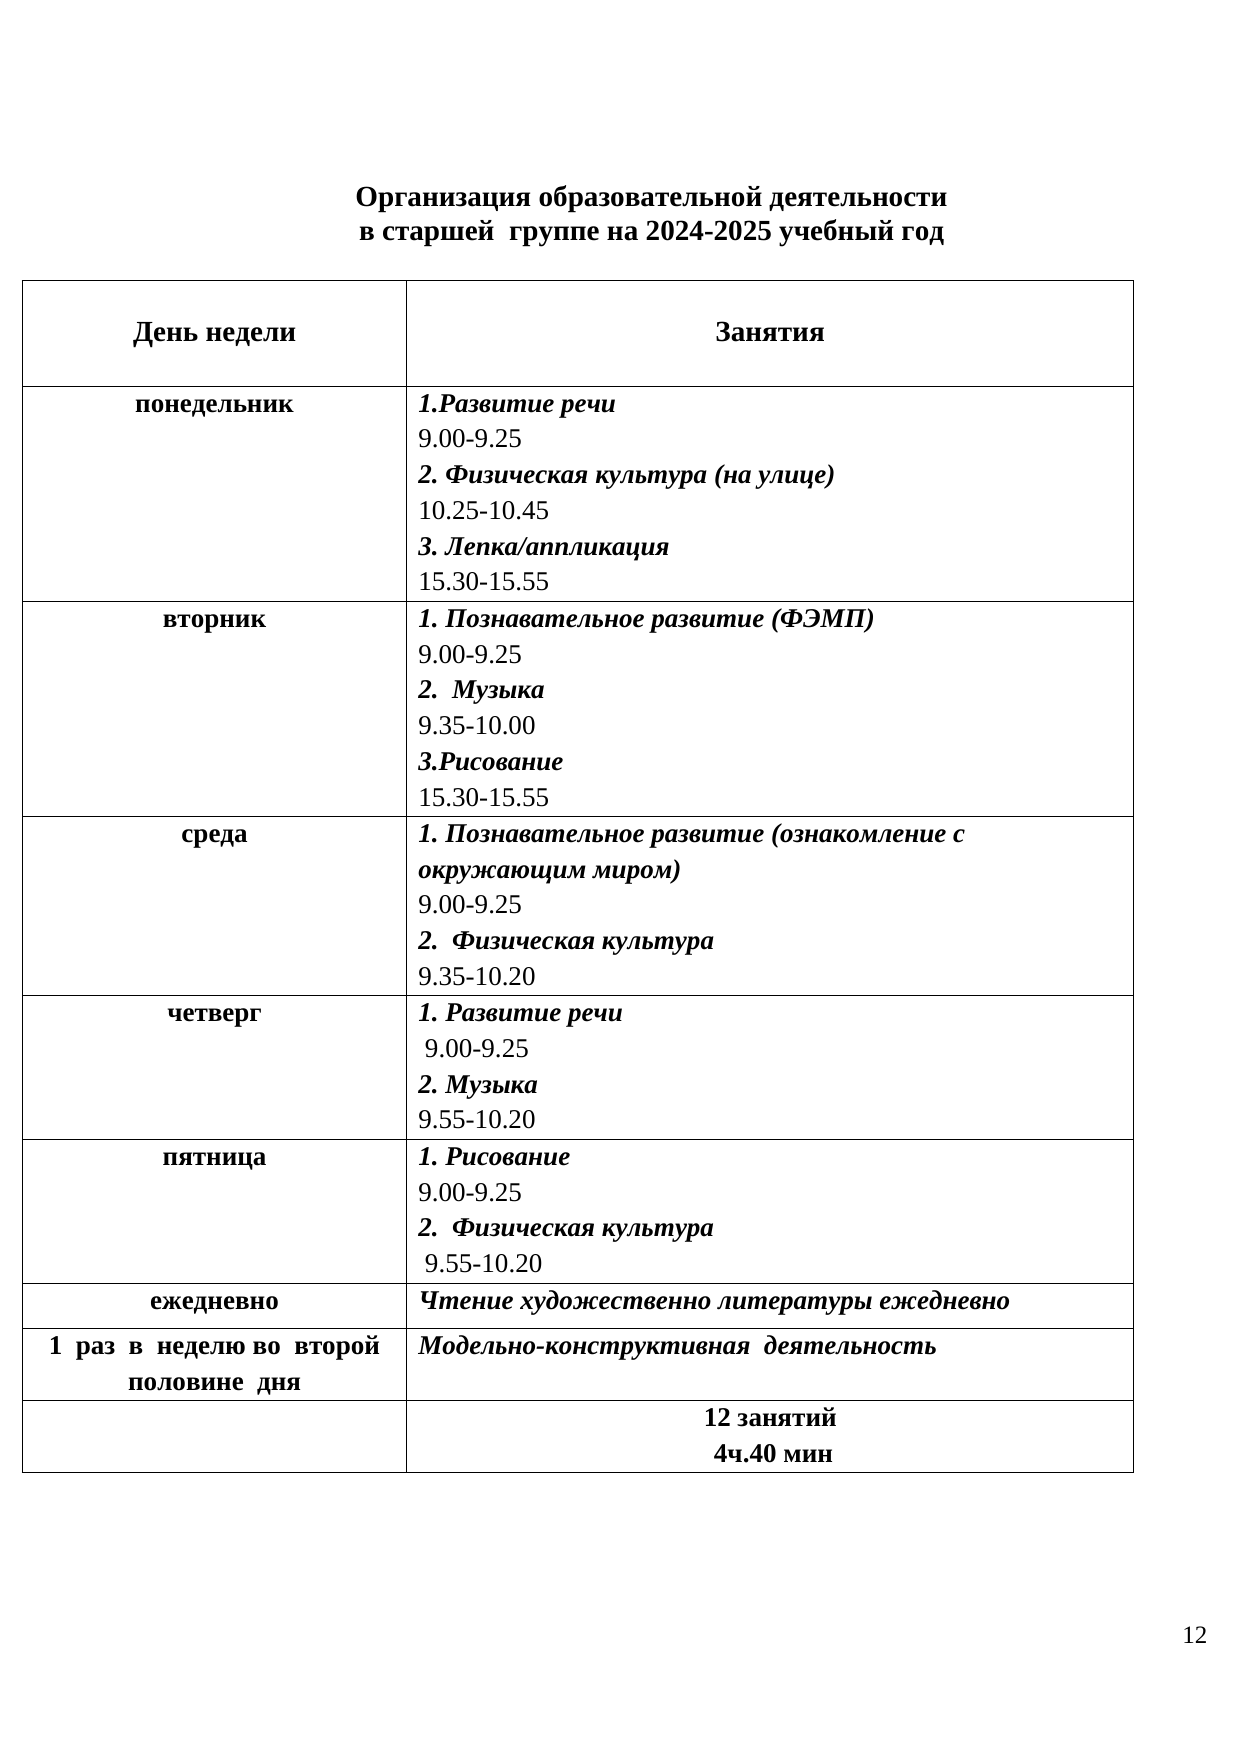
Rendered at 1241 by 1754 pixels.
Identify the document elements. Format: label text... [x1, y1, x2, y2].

table_cell ежедневно [23, 1284, 406, 1328]
text в старшей группе на 2024-2025 учебный год [96, 213, 1207, 247]
table_header Занятия [407, 281, 1133, 386]
table_cell среда [23, 817, 406, 995]
table_cell 1. Рисование 9.00-9.25 2. Физическая культура 9.55-10.20 [407, 1140, 1133, 1283]
table_cell Модельно-конструктивная деятельность [407, 1329, 1133, 1400]
table_cell [23, 1401, 406, 1472]
table_cell 1 раз в неделю во второй половине дня [23, 1329, 406, 1400]
table_cell вторник [23, 602, 406, 816]
table_cell Чтение художественно литературы ежедневно [407, 1284, 1133, 1328]
table_cell 1. Познавательное развитие (ознакомление с окружающим миром) 9.00-9.25 2. Физическая культура 9.35-10.20 [407, 817, 1133, 995]
table_cell 1. Познавательное развитие (ФЭМП) 9.00-9.25 2. Музыка 9.35-10.00 3.Рисование 15.30-15.55 [407, 602, 1133, 816]
table_header День недели [23, 281, 406, 386]
table_cell пятница [23, 1140, 406, 1283]
table_cell 12 занятий 4ч.40 мин [407, 1401, 1133, 1472]
table_cell понедельник [23, 387, 406, 601]
table_cell 1.Развитие речи 9.00-9.25 2. Физическая культура (на улице) 10.25-10.45 3. Лепка/аппликация 15.30-15.55 [407, 387, 1133, 601]
table_cell четверг [23, 996, 406, 1139]
table_cell 1. Развитие речи 9.00-9.25 2. Музыка 9.55-10.20 [407, 996, 1133, 1139]
text Организация образовательной деятельности [96, 179, 1207, 213]
